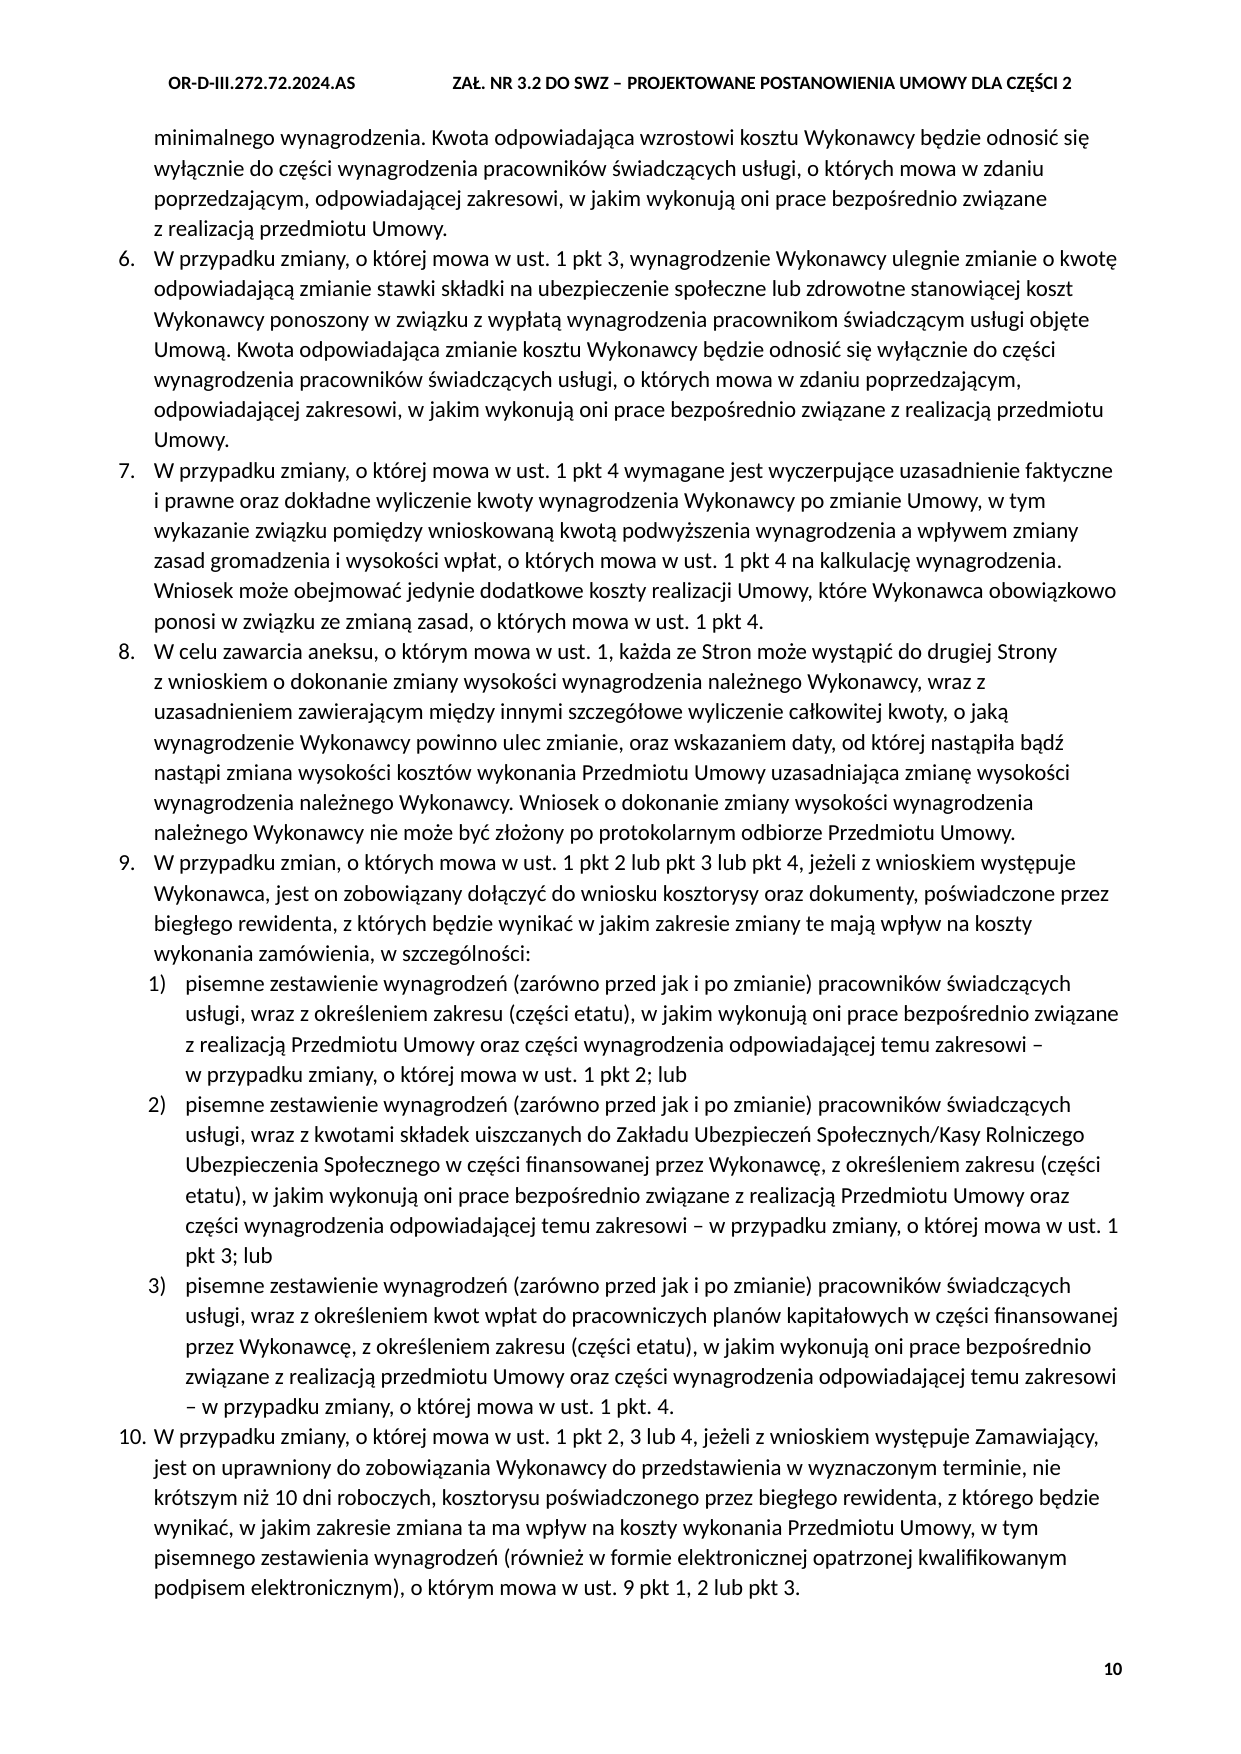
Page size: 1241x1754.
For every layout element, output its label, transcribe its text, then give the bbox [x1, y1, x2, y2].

list W celu zawarcia aneksu, o którym mowa w ust. 1, każda ze Stron może wystąpić do drugiej Strony z wnioskiem o dokonanie zmiany wysokości wynagrodzenia należnego Wykonawcy, wraz z uzasadnieniem zawierającym między innymi szczegółowe wyliczenie całkowitej kwoty, o jaką wynagrodzenie Wykonawcy powinno ulec zmianie, oraz wskazaniem daty, od której nastąpiła bądź nastąpi zmiana wysokości kosztów wykonania Przedmiotu Umowy uzasadniająca zmianę wysokości wynagrodzenia należnego Wykonawcy. Wniosek o dokonanie zmiany wysokości wynagrodzenia należnego Wykonawcy nie może być złożony po protokolarnym odbiorze Przedmiotu Umowy. [118, 637, 1122, 846]
list W przypadku zmiany, o której mowa w ust. 1 pkt 4 wymagane jest wyczerpujące uzasadnienie faktyczne i prawne oraz dokładne wyliczenie kwoty wynagrodzenia Wykonawcy po zmianie Umowy, w tym wykazanie związku pomiędzy wnioskowaną kwotą podwyższenia wynagrodzenia a wpływem zmiany zasad gromadzenia i wysokości wpłat, o których mowa w ust. 1 pkt 4 na kalkulację wynagrodzenia. Wniosek może obejmować jedynie dodatkowe koszty realizacji Umowy, które Wykonawca obowiązkowo ponosi w związku ze zmianą zasad, o których mowa w ust. 1 pkt 4. [118, 456, 1122, 635]
list W przypadku zmian, o których mowa w ust. 1 pkt 2 lub pkt 3 lub pkt 4, jeżeli z wnioskiem występuje Wykonawca, jest on zobowiązany dołączyć do wniosku kosztorysy oraz dokumenty, poświadczone przez biegłego rewidenta, z których będzie wynikać w jakim zakresie zmiany te mają wpływ na koszty wykonania zamówienia, w szczególności: [118, 848, 1122, 967]
list W przypadku zmiany, o której mowa w ust. 1 pkt 3, wynagrodzenie Wykonawcy ulegnie zmianie o kwotę odpowiadającą zmianie stawki składki na ubezpieczenie społeczne lub zdrowotne stanowiącej koszt Wykonawcy ponoszony w związku z wypłatą wynagrodzenia pracownikom świadczącym usługi objęte Umową. Kwota odpowiadająca zmianie kosztu Wykonawcy będzie odnosić się wyłącznie do części wynagrodzenia pracowników świadczących usługi, o których mowa w zdaniu poprzedzającym, odpowiadającej zakresowi, w jakim wykonują oni prace bezpośrednio związane z realizacją przedmiotu Umowy. [118, 244, 1122, 454]
list W przypadku zmiany, o której mowa w ust. 1 pkt 2, 3 lub 4, jeżeli z wnioskiem występuje Zamawiający, jest on uprawniony do zobowiązania Wykonawcy do przedstawienia w wyznaczonym terminie, nie krótszym niż 10 dni roboczych, kosztorysu poświadczonego przez biegłego rewidenta, z którego będzie wynikać, w jakim zakresie zmiana ta ma wpływ na koszty wykonania Przedmiotu Umowy, w tym pisemnego zestawienia wynagrodzeń (również w formie elektronicznej opatrzonej kwalifikowanym podpisem elektronicznym), o którym mowa w ust. 9 pkt 1, 2 lub pkt 3. [118, 1422, 1122, 1602]
list pisemne zestawienie wynagrodzeń (zarówno przed jak i po zmianie) pracowników świadczących usługi, wraz z określeniem zakresu (części etatu), w jakim wykonują oni prace bezpośrednio związane z realizacją Przedmiotu Umowy oraz części wynagrodzenia odpowiadającej temu zakresowi – w przypadku zmiany, o której mowa w ust. 1 pkt 2; lub [148, 969, 1122, 1088]
list pisemne zestawienie wynagrodzeń (zarówno przed jak i po zmianie) pracowników świadczących usługi, wraz z kwotami składek uiszczanych do Zakładu Ubezpieczeń Społecznych/Kasy Rolniczego Ubezpieczenia Społecznego w części finansowanej przez Wykonawcę, z określeniem zakresu (części etatu), w jakim wykonują oni prace bezpośrednio związane z realizacją Przedmiotu Umowy oraz części wynagrodzenia odpowiadającej temu zakresowi – w przypadku zmiany, o której mowa w ust. 1 pkt 3; lub [148, 1090, 1122, 1269]
list pisemne zestawienie wynagrodzeń (zarówno przed jak i po zmianie) pracowników świadczących usługi, wraz z określeniem kwot wpłat do pracowniczych planów kapitałowych w części finansowanej przez Wykonawcę, z określeniem zakresu (części etatu), w jakim wykonują oni prace bezpośrednio związane z realizacją przedmiotu Umowy oraz części wynagrodzenia odpowiadającej temu zakresowi – w przypadku zmiany, o której mowa w ust. 1 pkt. 4. [148, 1271, 1122, 1420]
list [118, 123, 1122, 242]
